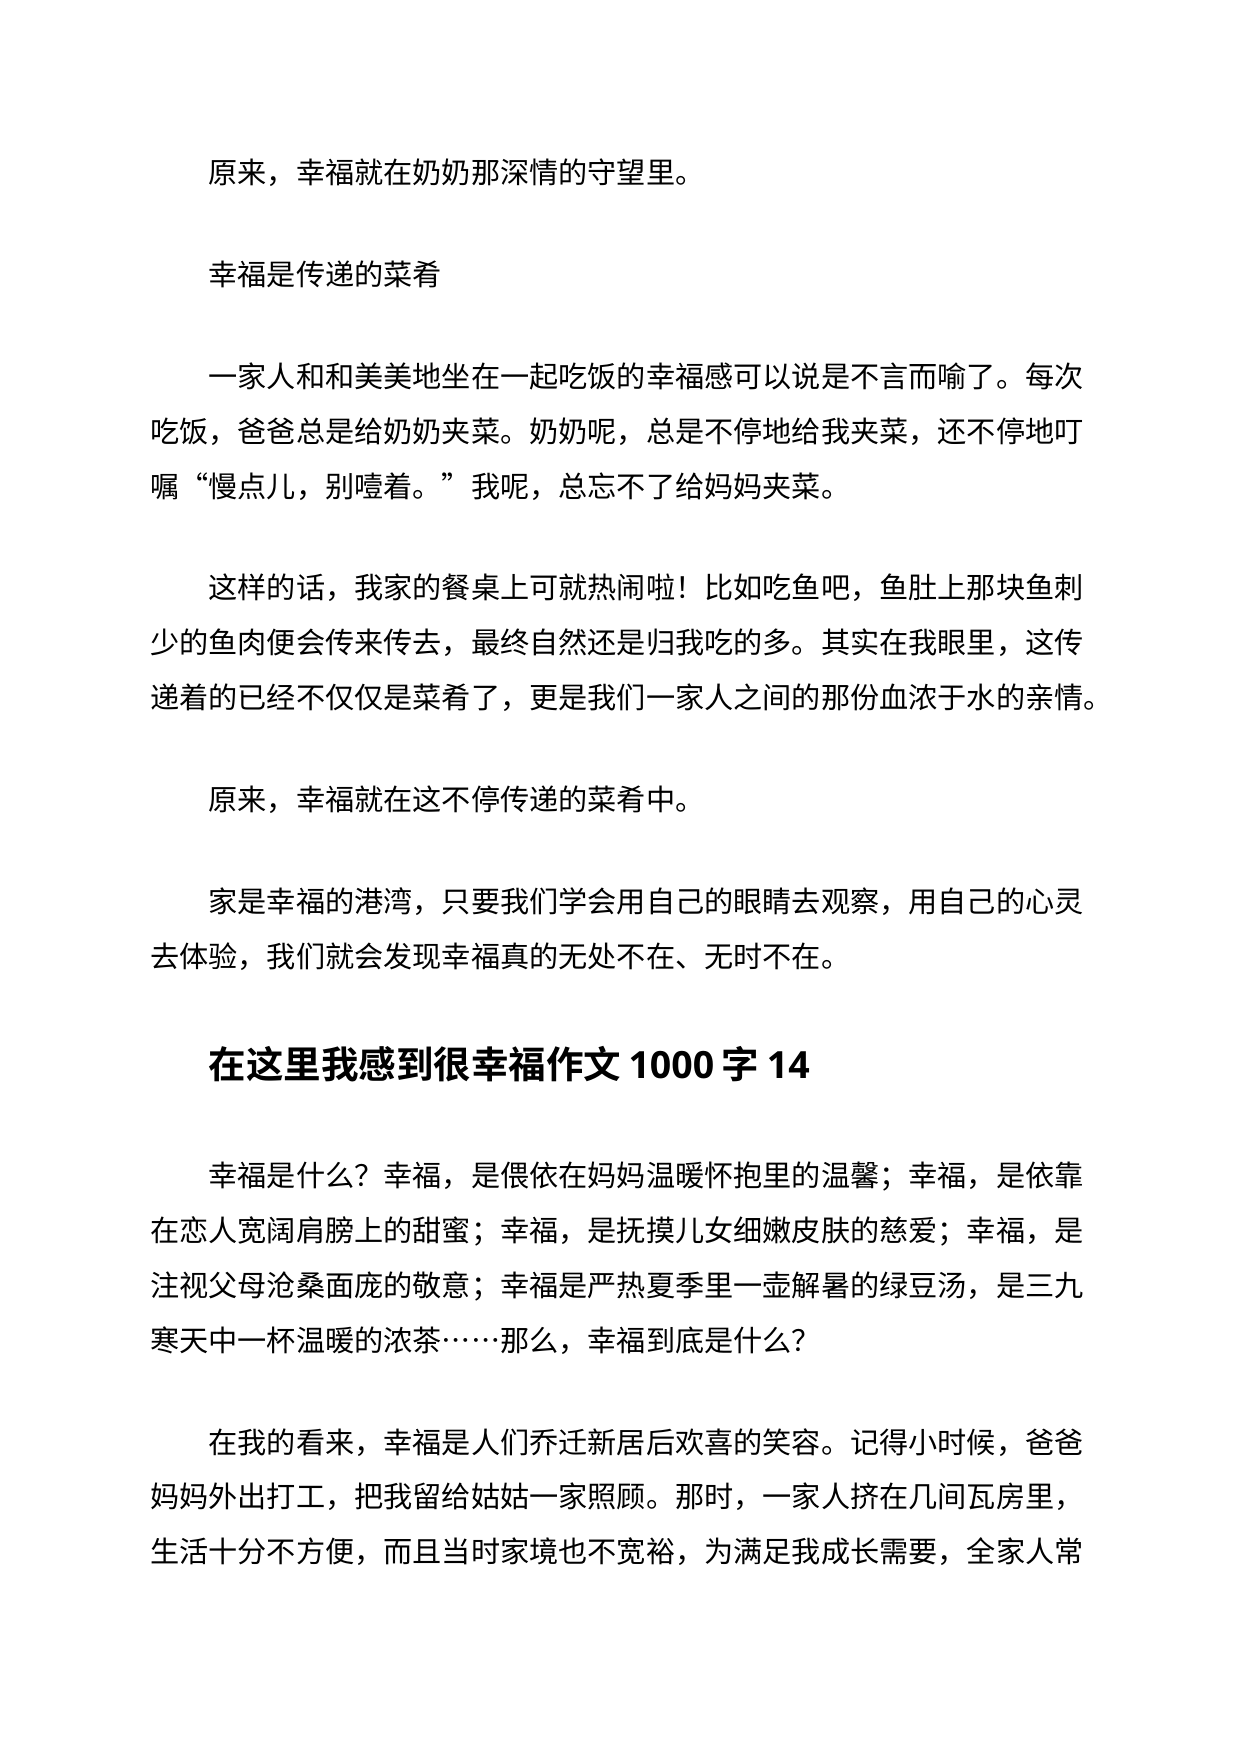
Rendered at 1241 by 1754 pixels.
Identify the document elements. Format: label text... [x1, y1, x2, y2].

text 幸福是什么？幸福，是偎依在妈妈温暖怀抱里的温馨；幸福，是依靠在恋人宽阔肩膀上的甜蜜；幸福，是抚摸儿女细嫩皮肤的慈爱；幸福，是注视父母沧桑面庞的敬意；幸福是严热夏季里一壶解暑的绿豆汤，是三九寒天中一杯温暖的浓茶……那么，幸福到底是什么？ [150, 1153, 1090, 1360]
text 原来，幸福就在奶奶那深情的守望里。 [150, 150, 1090, 192]
text 在这里我感到很幸福作文1000字14 [150, 1035, 1090, 1089]
text 幸福是传递的菜肴 [150, 252, 1090, 294]
text 家是幸福的港湾，只要我们学会用自己的眼睛去观察，用自己的心灵去体验，我们就会发现幸福真的无处不在、无时不在。 [150, 878, 1090, 976]
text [150, 1419, 1090, 1571]
text 一家人和和美美地坐在一起吃饭的幸福感可以说是不言而喻了。每次吃饭，爸爸总是给奶奶夹菜。奶奶呢，总是不停地给我夹菜，还不停地叮嘱“慢点儿，别噎着。”我呢，总忘不了给妈妈夹菜。 [150, 353, 1090, 506]
text 原来，幸福就在这不停传递的菜肴中。 [150, 777, 1090, 819]
text 这样的话，我家的餐桌上可就热闹啦！比如吃鱼吧，鱼肚上那块鱼刺少的鱼肉便会传来传去，最终自然还是归我吃的多。其实在我眼里，这传递着的已经不仅仅是菜肴了，更是我们一家人之间的那份血浓于水的亲情。 [150, 565, 1090, 717]
